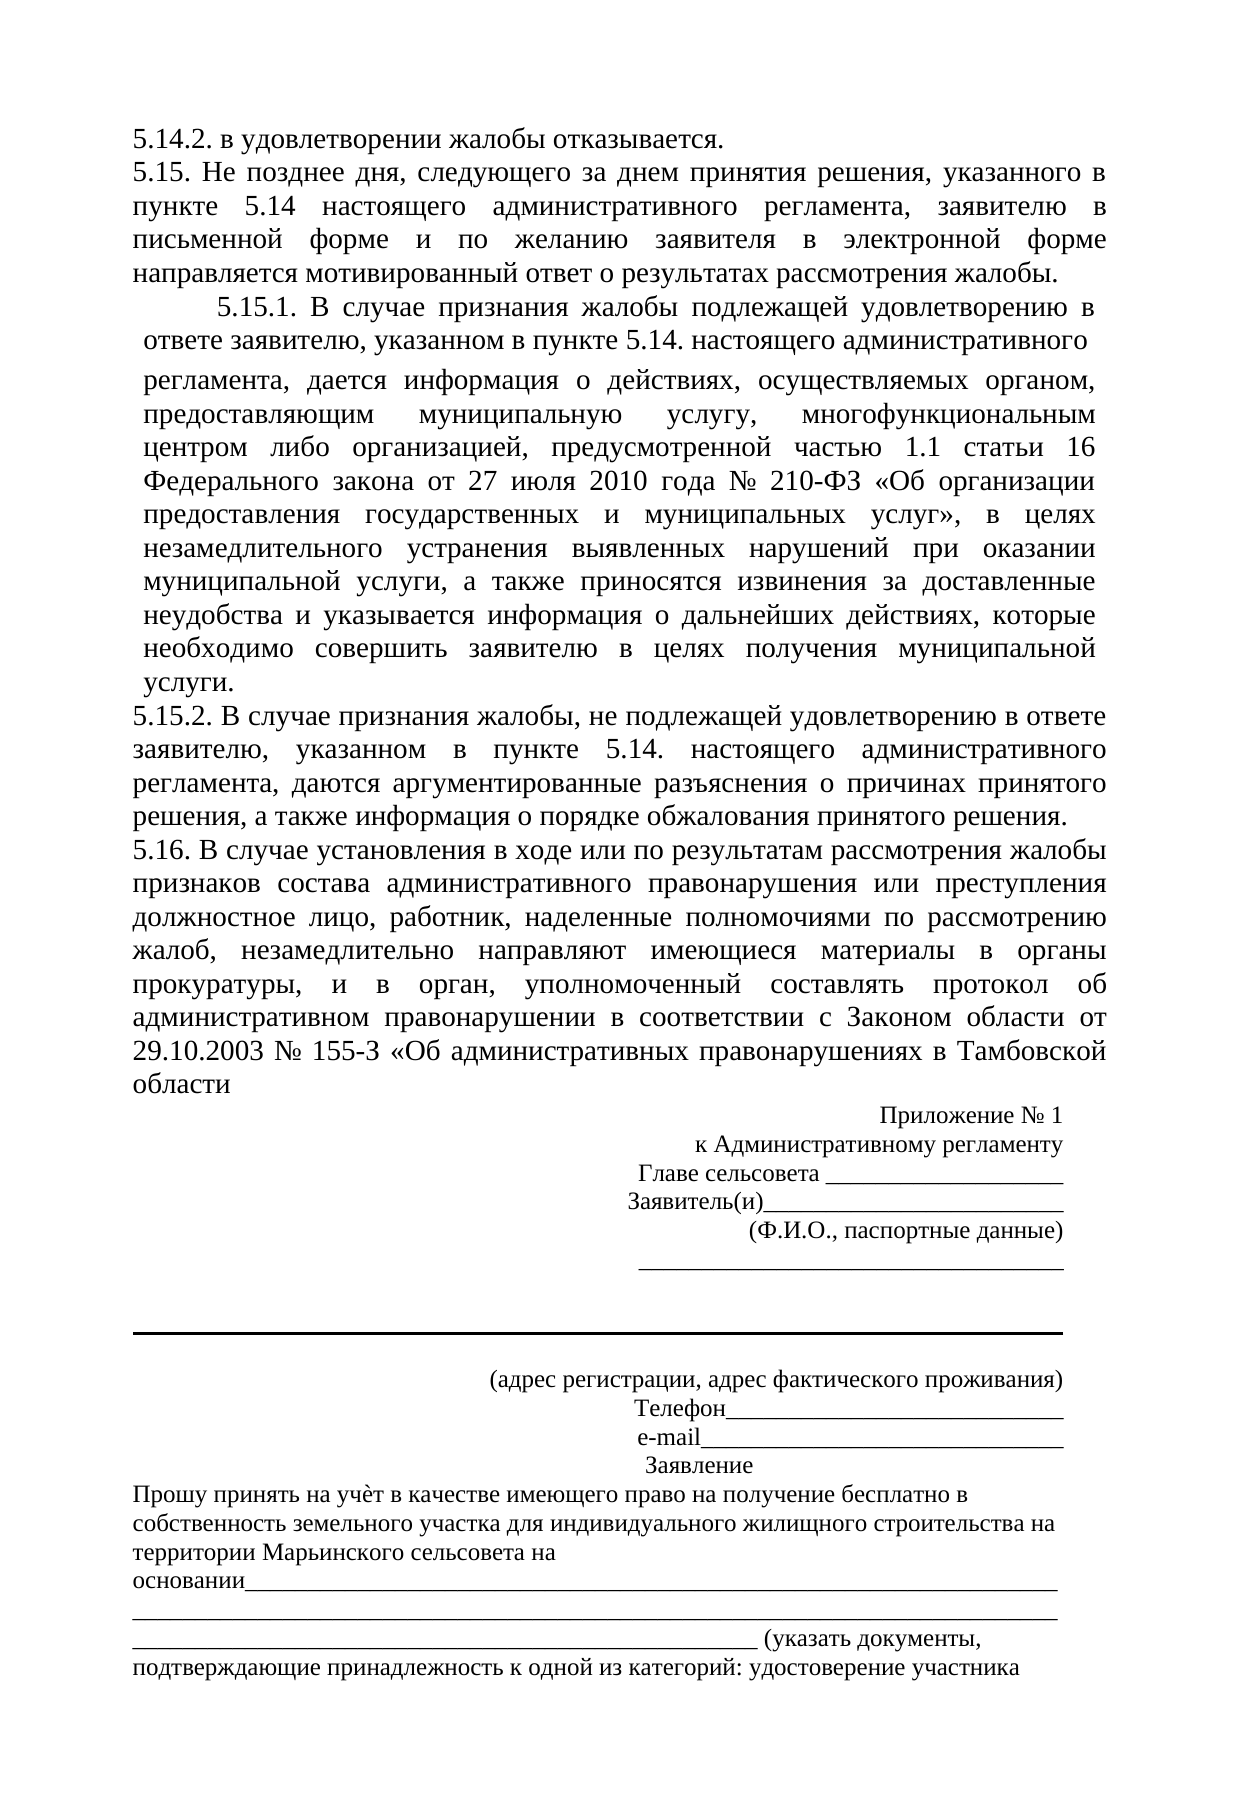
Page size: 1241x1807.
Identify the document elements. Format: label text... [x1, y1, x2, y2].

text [132, 1479, 1063, 1680]
text Главе сельсовета ___________________ [132, 1158, 1063, 1186]
text __________________________________ [132, 1244, 1063, 1273]
text 5.15. Не позднее дня, следующего за днем принятия решения, указанного в пункте 5.14 настоящего административного регламента, заявителю в письменной форме и по желанию заявителя в электронной форме направляется мотивированный ответ о результатах рассмотрения жалобы. [132, 154, 1107, 289]
text e-mail_____________________________ [132, 1422, 1063, 1450]
text 5.15.2. В случае признания жалобы, не подлежащей удовлетворению в ответе заявителю, указанном в пункте 5.14. настоящего административного регламента, даются аргументированные разъяснения о причинах принятого решения, а также информация о порядке обжалования принятого решения. [132, 698, 1107, 832]
text Заявление [132, 1450, 1063, 1479]
text (адрес регистрации, адрес фактического проживания) Телефон___________________________ [132, 1364, 1063, 1422]
text к Административному регламенту [132, 1129, 1063, 1158]
text Заявитель(и)________________________ [132, 1186, 1063, 1215]
text регламента, дается информация о действиях, осуществляемых органом, предоставляющим муниципальную услугу, многофункциональным центром либо организацией, предусмотренной частью 1.1 статьи 16 Федерального закона от 27 июля 2010 года № 210-ФЗ «Об организации предоставления государственных и муниципальных услуг», в целях незамедлительного устранения выявленных нарушений при оказании муниципальной услуги, а также приносятся извинения за доставленные неудобства и указывается информация о дальнейших действиях, которые необходимо совершить заявителю в целях получения муниципальной услуги. [143, 362, 1096, 698]
text 5.14.2. в удовлетворении жалобы отказывается. [132, 121, 1107, 154]
text Приложение № 1 [132, 1100, 1063, 1129]
text (Ф.И.О., паспортные данные) [132, 1215, 1063, 1244]
text 5.15.1. В случае признания жалобы подлежащей удовлетворению в ответе заявителю, указанном в пункте 5.14. настоящего административного [143, 289, 1096, 356]
text 5.16. В случае установления в ходе или по результатам рассмотрения жалобы признаков состава административного правонарушения или преступления должностное лицо, работник, наделенные полномочиями по рассмотрению жалоб, незамедлительно направляют имеющиеся материалы в органы прокуратуры, и в орган, уполномоченный составлять протокол об административном правонарушении в соответствии с Законом области от 29.10.2003 № 155-З «Об административных правонарушениях в Тамбовской области [132, 832, 1107, 1100]
